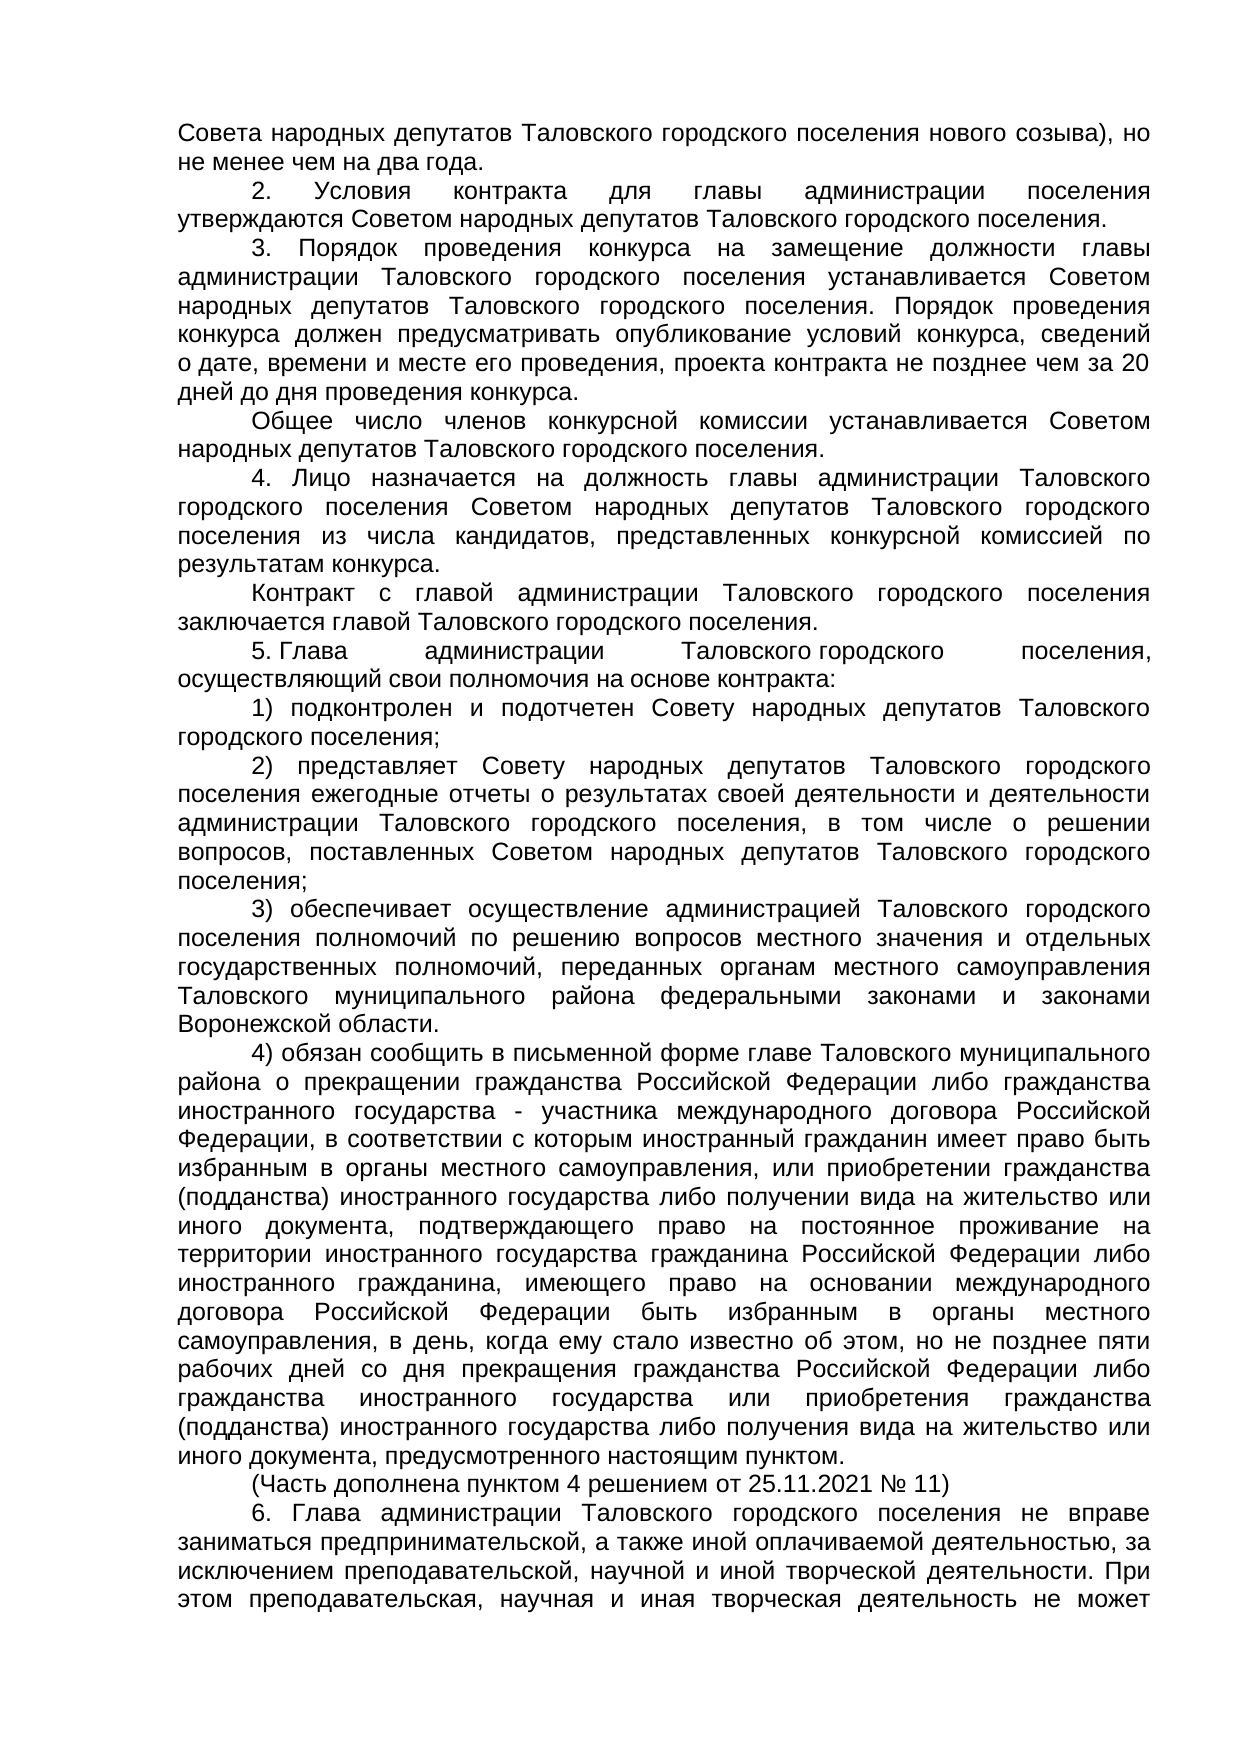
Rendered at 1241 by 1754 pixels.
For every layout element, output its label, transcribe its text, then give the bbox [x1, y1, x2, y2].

text 4) обязан сообщить в письменной форме главе Таловского муниципального района о прекращении гражданства Российской Федерации либо гражданства иностранного государства - участника международного договора Российской Федерации, в соответствии с которым иностранный гражданин имеет право быть избранным в органы местного самоуправления, или приобретении гражданства (подданства) иностранного государства либо получении вида на жительство или иного документа, подтверждающего право на постоянное проживание на территории иностранного государства гражданина Российской Федерации либо иностранного гражданина, имеющего право на основании международного договора Российской Федерации быть избранным в органы местного самоуправления, в день, когда ему стало известно об этом, но не позднее пяти рабочих дней со дня прекращения гражданства Российской Федерации либо гражданства иностранного государства или приобретения гражданства (подданства) иностранного государства либо получения вида на жительство или иного документа, предусмотренного настоящим пунктом. [177, 1038, 1152, 1469]
text 5. Глава администрации Таловского городского поселения, осуществляющий свои полномочия на основе контракта: [177, 636, 1152, 693]
text 3) обеспечивает осуществление администрацией Таловского городского поселения полномочий по решению вопросов местного значения и отдельных государственных полномочий, переданных органам местного самоуправления Таловского муниципального района федеральными законами и законами Воронежской области. [177, 894, 1152, 1038]
text 3. Порядок проведения конкурса на замещение должности главы администрации Таловского городского поселения устанавливается Советом народных депутатов Таловского городского поселения. Порядок проведения конкурса должен предусматривать опубликование условий конкурса, сведений о дате, времени и месте его проведения, проекта контракта не позднее чем за 20 дней до дня проведения конкурса. [177, 233, 1152, 406]
text Общее число членов конкурсной комиссии устанавливается Советом народных депутатов Таловского городского поселения. [177, 406, 1152, 463]
text (Часть дополнена пунктом 4 решением от 25.11.2021 № 11) [177, 1469, 1152, 1498]
text 2. Условия контракта для главы администрации поселения утверждаются Советом народных депутатов Таловского городского поселения. [177, 176, 1152, 233]
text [177, 1498, 1152, 1613]
text 2) представляет Совету народных депутатов Таловского городского поселения ежегодные отчеты о результатах своей деятельности и деятельности администрации Таловского городского поселения, в том числе о решении вопросов, поставленных Советом народных депутатов Таловского городского поселения; [177, 751, 1152, 894]
text Контракт с главой администрации Таловского городского поселения заключается главой Таловского городского поселения. [177, 578, 1152, 636]
text 4. Лицо назначается на должность главы администрации Таловского городского поселения Советом народных депутатов Таловского городского поселения из числа кандидатов, представленных конкурсной комиссией по результатам конкурса. [177, 463, 1152, 578]
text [177, 118, 1152, 176]
text 1) подконтролен и подотчетен Совету народных депутатов Таловского городского поселения; [177, 693, 1152, 751]
